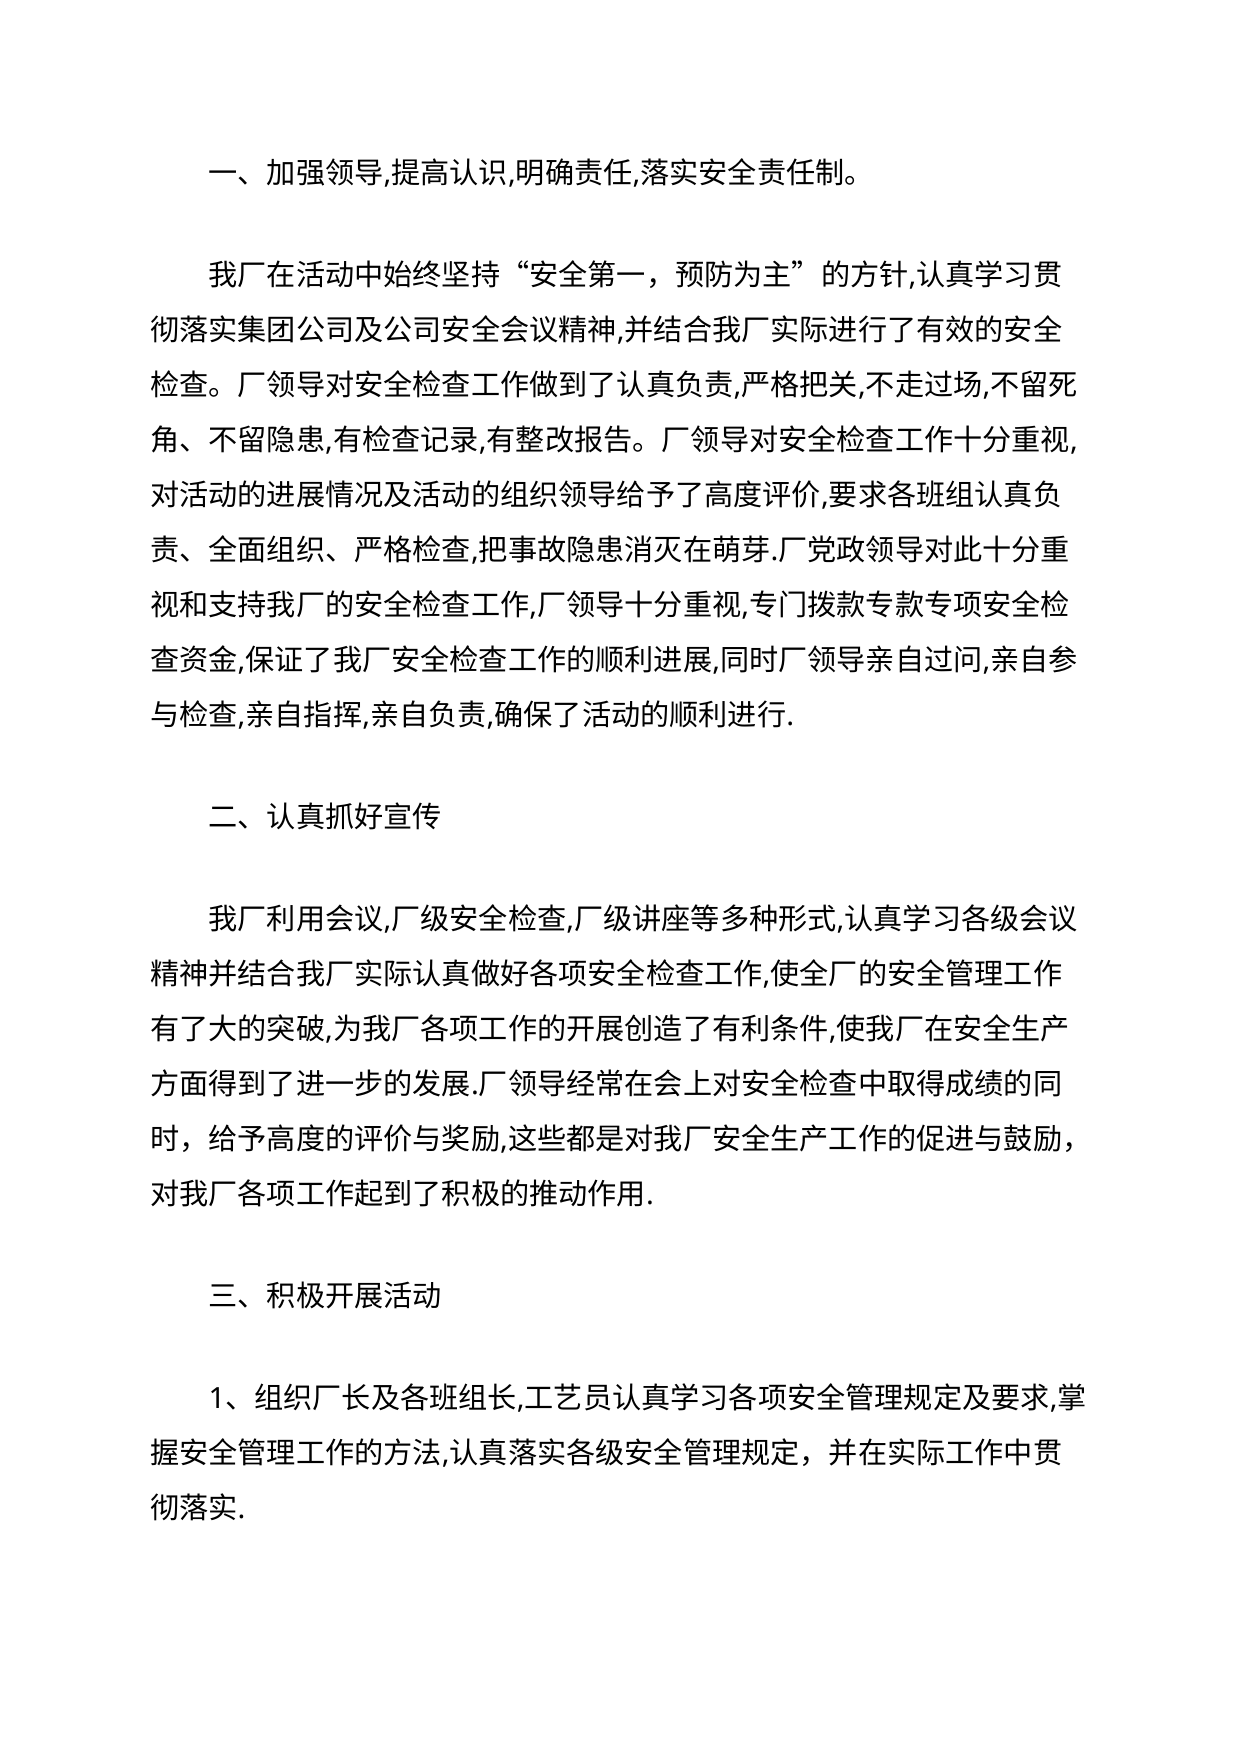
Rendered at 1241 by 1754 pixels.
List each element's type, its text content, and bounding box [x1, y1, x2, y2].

text 二、认真抓好宣传 [150, 794, 1090, 836]
text 1、组织厂长及各班组长,工艺员认真学习各项安全管理规定及要求,掌握安全管理工作的方法,认真落实各级安全管理规定，并在实际工作中贯彻落实. [150, 1374, 1090, 1527]
text 我厂利用会议,厂级安全检查,厂级讲座等多种形式,认真学习各级会议精神并结合我厂实际认真做好各项安全检查工作,使全厂的安全管理工作有了大的突破,为我厂各项工作的开展创造了有利条件,使我厂在安全生产方面得到了进一步的发展.厂领导经常在会上对安全检查中取得成绩的同时，给予高度的评价与奖励,这些都是对我厂安全生产工作的促进与鼓励，对我厂各项工作起到了积极的推动作用. [150, 896, 1090, 1213]
text 我厂在活动中始终坚持“安全第一，预防为主”的方针,认真学习贯彻落实集团公司及公司安全会议精神,并结合我厂实际进行了有效的安全检查。厂领导对安全检查工作做到了认真负责,严格把关,不走过场,不留死角、不留隐患,有检查记录,有整改报告。厂领导对安全检查工作十分重视,对活动的进展情况及活动的组织领导给予了高度评价,要求各班组认真负责、全面组织、严格检查,把事故隐患消灭在萌芽.厂党政领导对此十分重视和支持我厂的安全检查工作,厂领导十分重视,专门拨款专款专项安全检查资金,保证了我厂安全检查工作的顺利进展,同时厂领导亲自过问,亲自参与检查,亲自指挥,亲自负责,确保了活动的顺利进行. [150, 252, 1090, 734]
text 一、加强领导,提高认识,明确责任,落实安全责任制。 [150, 150, 1090, 192]
text 三、积极开展活动 [150, 1273, 1090, 1315]
